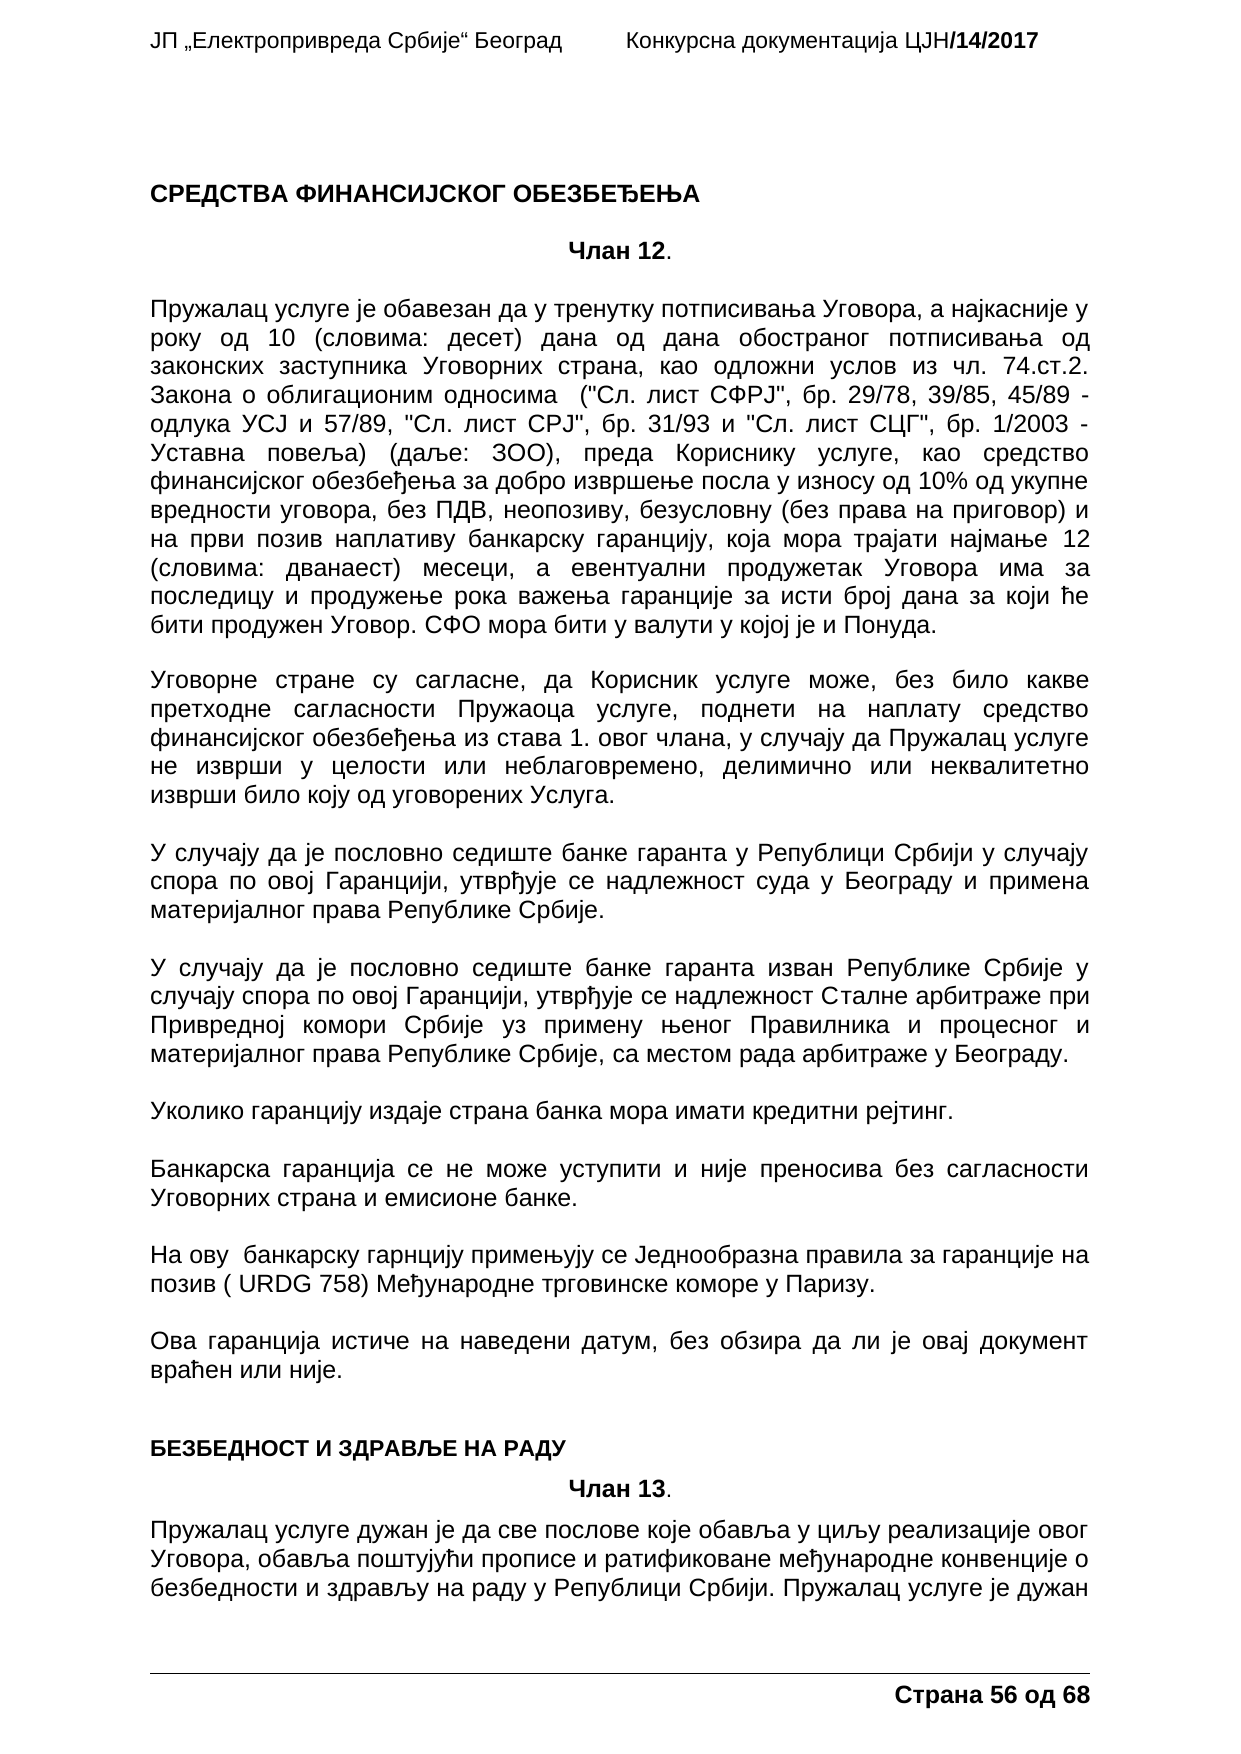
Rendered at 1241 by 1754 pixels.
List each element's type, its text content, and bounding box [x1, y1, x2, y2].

text Ова гаранција истиче на наведени датум, без обзира да ли је овај документ враћен или није. [150, 1326, 1090, 1384]
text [150, 1515, 1090, 1602]
text БЕЗБЕДНОСТ И ЗДРАВЉЕ НА РАДУ [150, 1435, 1090, 1462]
text СРЕДСТВА ФИНАНСИЈСКОГ ОБЕЗБЕЂЕЊА [150, 179, 1090, 207]
text Пружалац услуге је обавезан да у тренутку потписивања Уговора, а најкасније у року од 10 (словима: десет) дана од дана обостраног потписивања од законских заступника Уговорних страна, као одложни услов из чл. 74.ст.2. Закона о облигационим односима ("Сл. лист СФРJ", бр. 29/78, 39/85, 45/89 - oдлукa УСJ и 57/89, "Сл. лист СРJ", бр. 31/93 и "Сл. лист СЦГ", бр. 1/2003 - Устaвнa пoвeљa) (даље: ЗОО), преда Кориснику услуге, као средство финансијског обезбеђења за добро извршење посла у износу од 10% од укупне вредности уговора, без ПДВ, неопозиву, безусловну (без права на приговор) и на први позив наплативу банкарску гаранцију, која мора трајати најмање 12 (словима: дванаест) месеци, а евентуални продужетак Уговора има за последицу и продужење рока важења гаранције за исти број дана за који ће бити продужен Уговор. СФО мора бити у валути у којој је и Понуда. [150, 294, 1090, 639]
text Члан 12. [150, 236, 1090, 265]
text Уколико гаранцију издаје страна банка мора имати кредитни рејтинг. [150, 1096, 1090, 1125]
text Члан 13. [150, 1474, 1090, 1503]
text У случају да је пословно седиште банке гаранта изван Републике Србије у случају спора по овој Гаранцији, утврђује се надлежност Сталне арбитраже при Привредној комори Србије уз примену њеног Правилника и процесног и материјалног права Републике Србије, са местом рада арбитраже у Београду. [150, 953, 1090, 1068]
text На ову банкарску гарнцију примењују се Једнообразна правила за гаранције на позив ( URDG 758) Међународне трговинске коморе у Паризу. [150, 1240, 1090, 1298]
text Уговорне стране су сагласне, да Корисник услуге може, без било какве претходне сагласности Пружаоца услуге, поднети на наплату средство финансијског обезбеђења из става 1. овог члана, у случају да Пружалац услуге не изврши у целости или неблаговремено, делимично или неквалитетно изврши било коју од уговорених Услуга. [150, 665, 1090, 809]
text Банкарска гаранција се не може уступити и није преносива без сагласности Уговорних страна и емисионе банке. [150, 1154, 1090, 1211]
text У случају да је пословно седиште банке гаранта у Републици Србији у случају спора по овој Гаранцији, утврђује се надлежност суда у Београду и примена материјалног права Републике Србије. [150, 838, 1090, 924]
